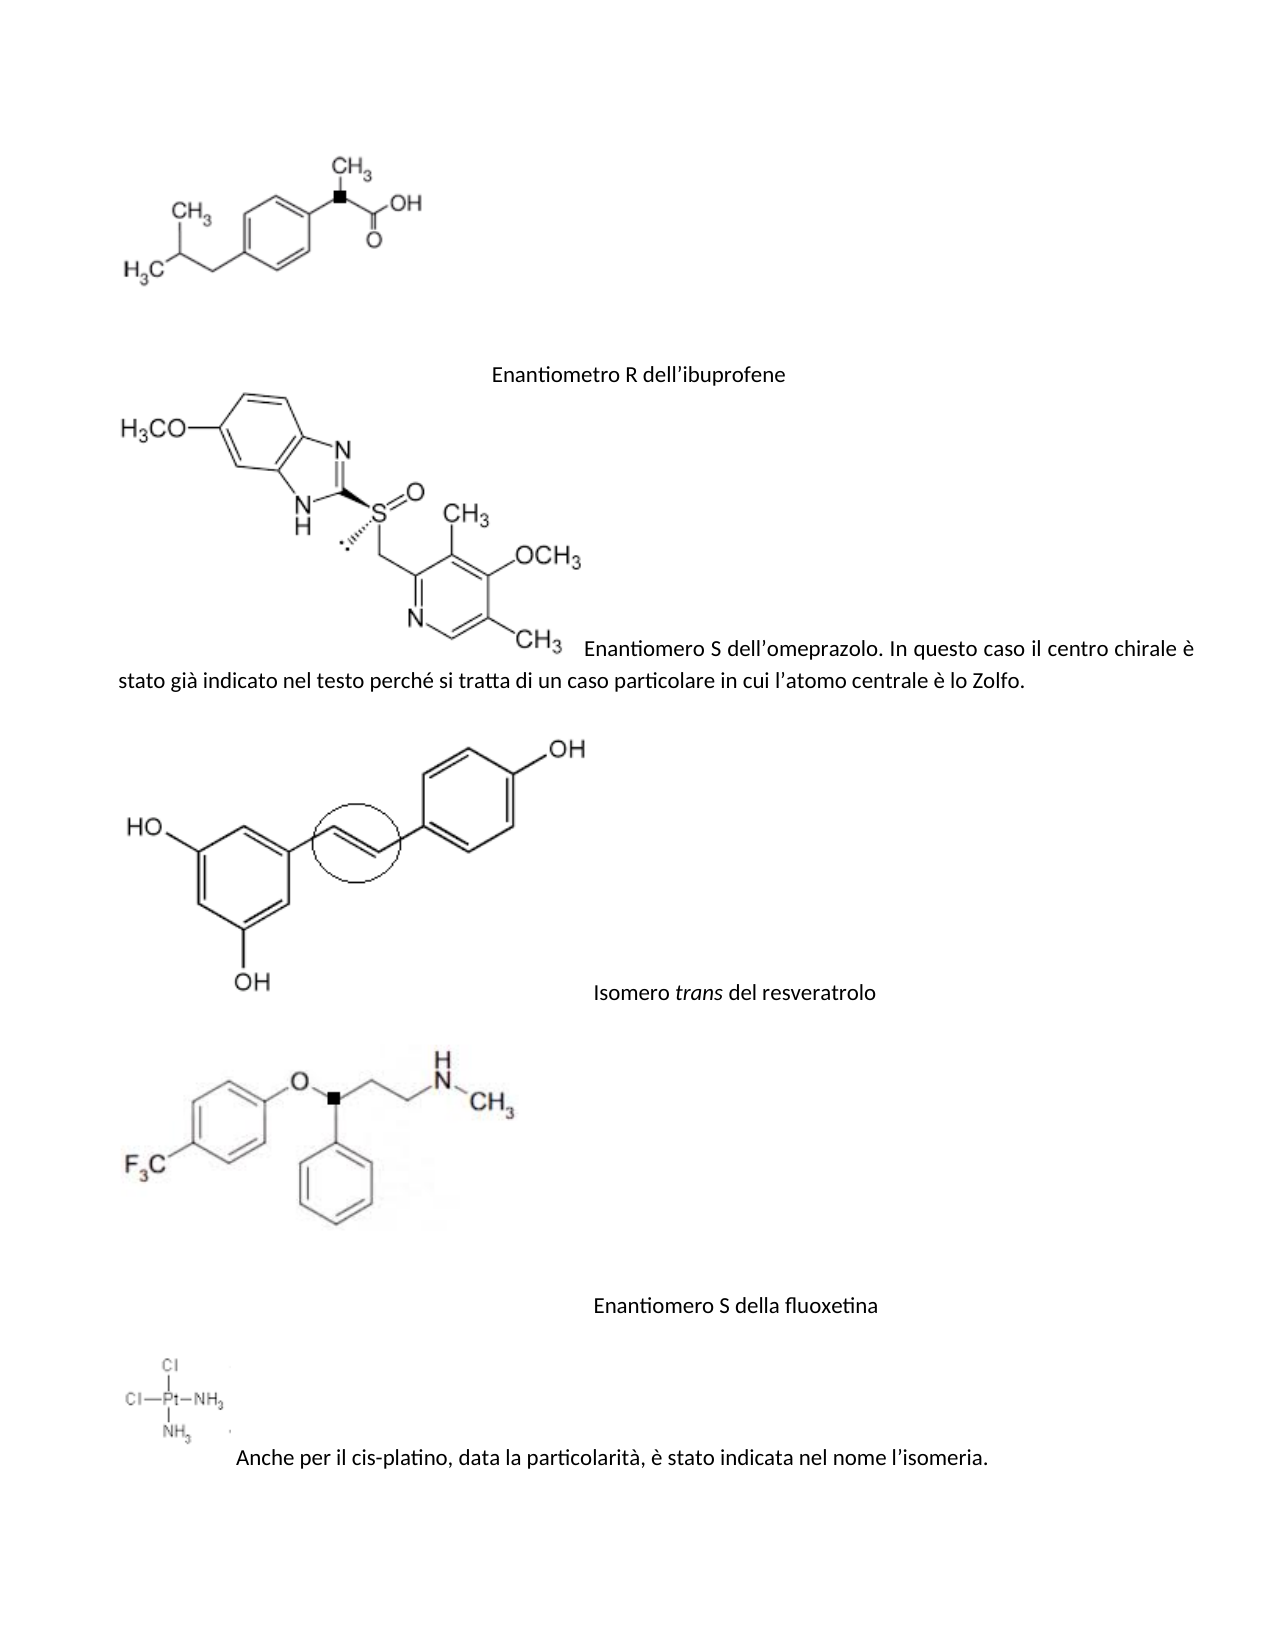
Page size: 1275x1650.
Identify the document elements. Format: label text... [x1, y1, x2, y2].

picture [118, 391, 584, 656]
picture [118, 147, 492, 382]
picture [118, 730, 594, 1001]
picture [118, 1042, 594, 1314]
picture [118, 1323, 231, 1466]
text Anche per il cis-platino, data la particolarità, è stato indicata nel nome l’isomeria. [118, 1323, 1196, 1471]
